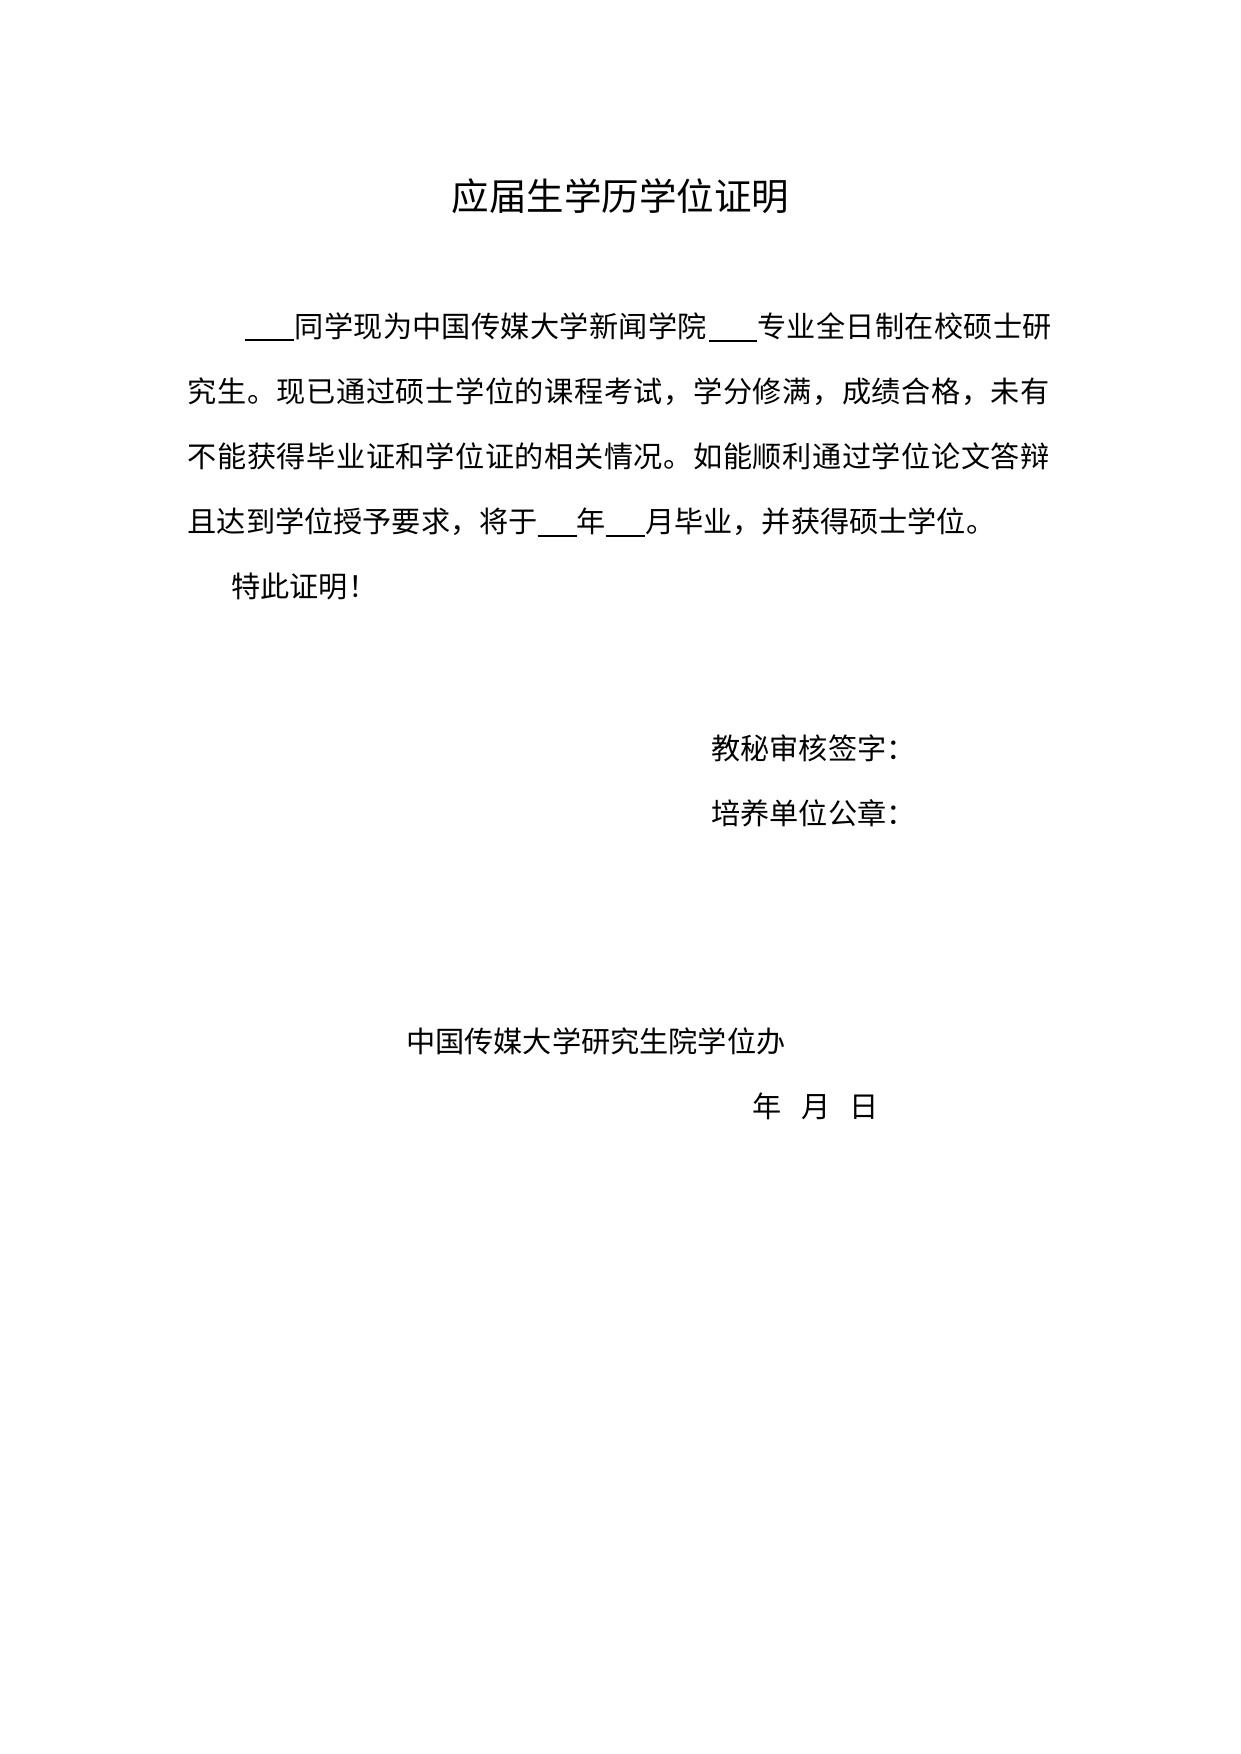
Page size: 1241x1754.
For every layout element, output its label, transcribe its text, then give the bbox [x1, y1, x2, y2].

text 年 月 日 [187, 1072, 1053, 1137]
text 中国传媒大学研究生院学位办 [187, 1007, 1053, 1072]
text 同学现为中国传媒大学新闻学院 专业全日制在校硕士研究生。现已通过硕士学位的课程考试，学分修满，成绩合格，未有不能获得毕业证和学位证的相关情况。如能顺利通过学位论文答辩且达到学位授予要求，将于 年 月毕业，并获得硕士学位。 [187, 292, 1053, 552]
text 特此证明！ [187, 552, 1053, 617]
text 培养单位公章： [187, 779, 1053, 844]
text 教秘审核签字： [187, 714, 1053, 779]
text 应届生学历学位证明 [187, 162, 1053, 227]
